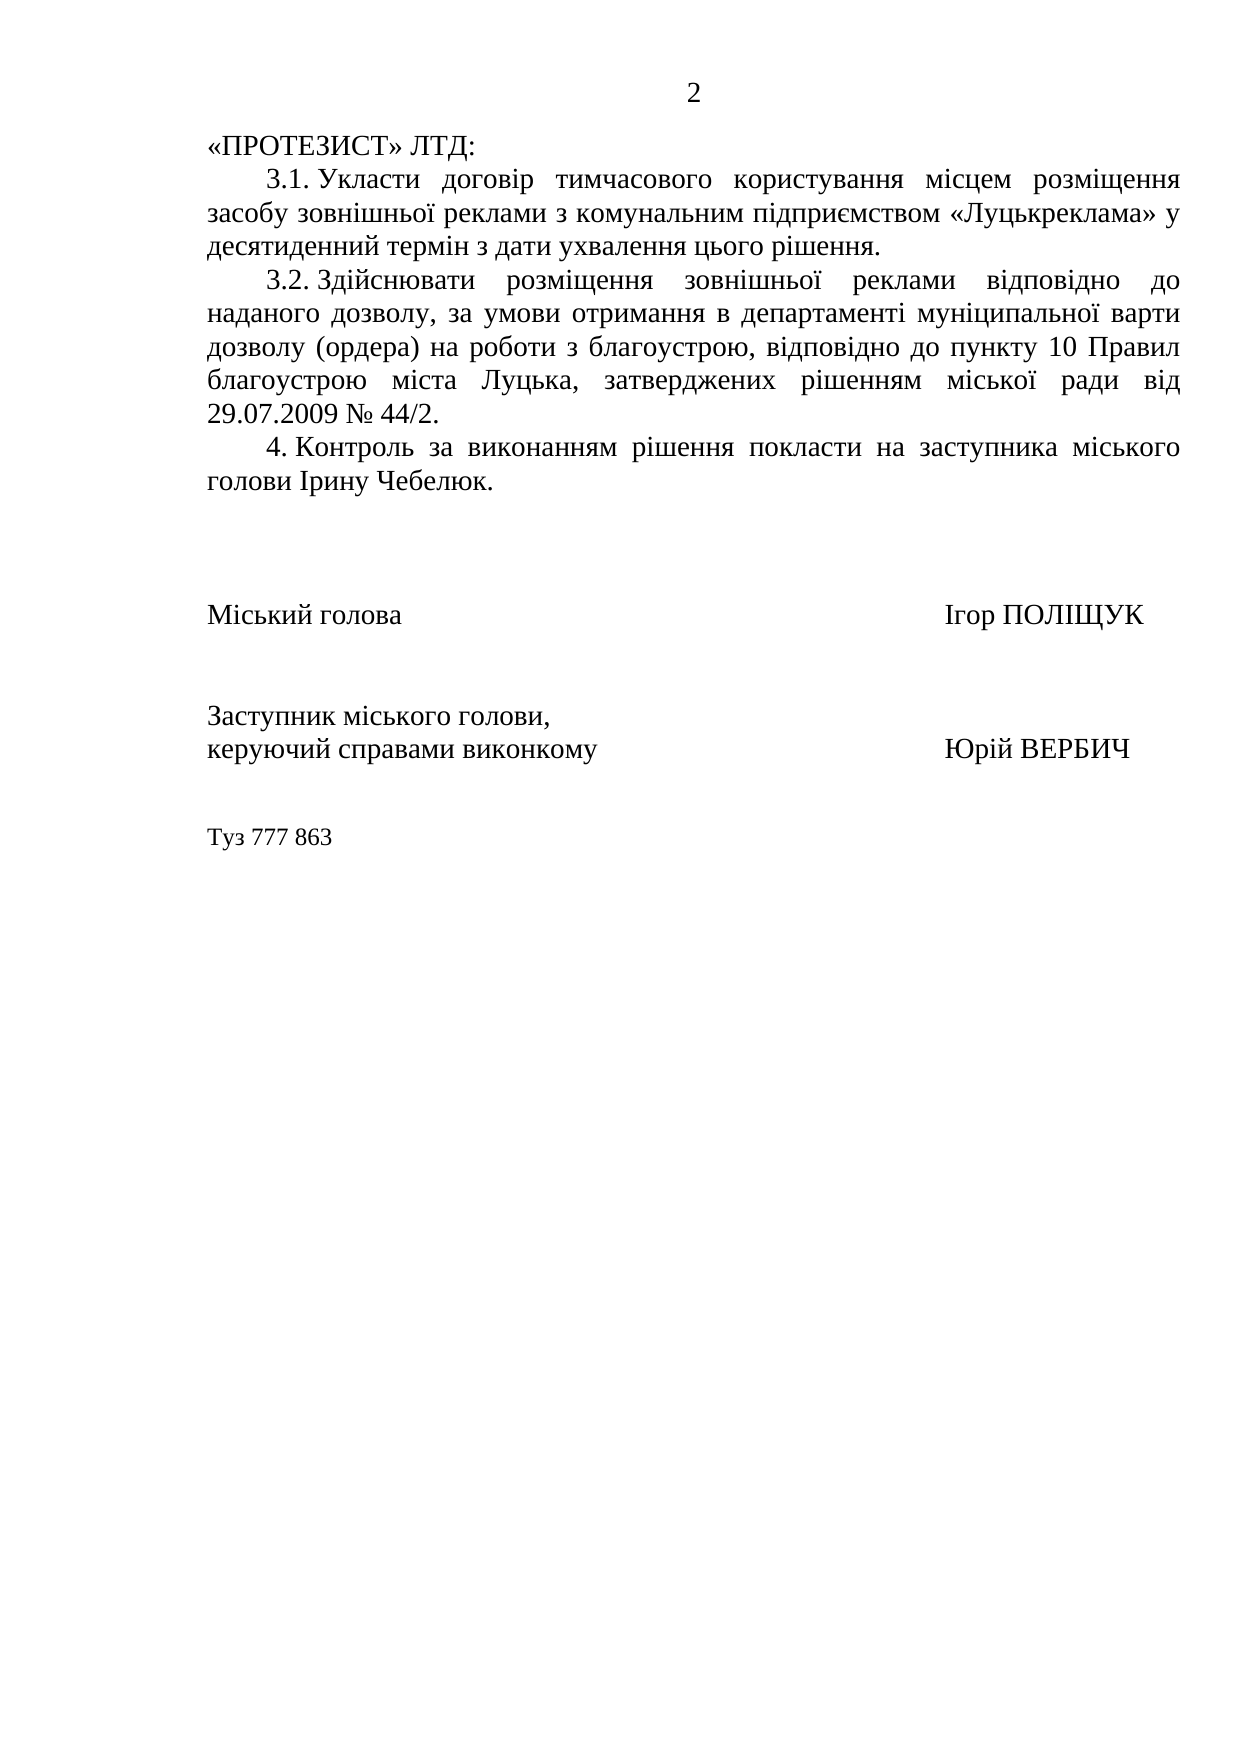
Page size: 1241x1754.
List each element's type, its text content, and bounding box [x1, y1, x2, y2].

text Міський голова Ігор ПОЛІЩУК [207, 597, 1181, 631]
text Заступник міського голови, [207, 698, 1181, 731]
text 4. Контроль за виконанням рішення покласти на заступника міського голови Ірину Чебелюк. [207, 429, 1181, 497]
text Туз 777 863 [207, 822, 1181, 851]
text керуючий справами виконкому Юрій ВЕРБИЧ [207, 731, 1181, 765]
text 3.1. Укласти договір тимчасового користування місцем розміщення засобу зовнішньої реклами з комунальним підприємством «Луцькреклама» у десятиденний термін з дати ухвалення цього рішення. [207, 161, 1181, 262]
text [207, 128, 1181, 161]
text 3.2. Здійснювати розміщення зовнішньої реклами відповідно до наданого дозволу, за умови отримання в департаменті муніципальної варти дозволу (ордера) на роботи з благоустрою, відповідно до пункту 10 Правил благоустрою міста Луцька, затверджених рішенням міської ради від 29.07.2009 № 44/2. [207, 262, 1181, 429]
